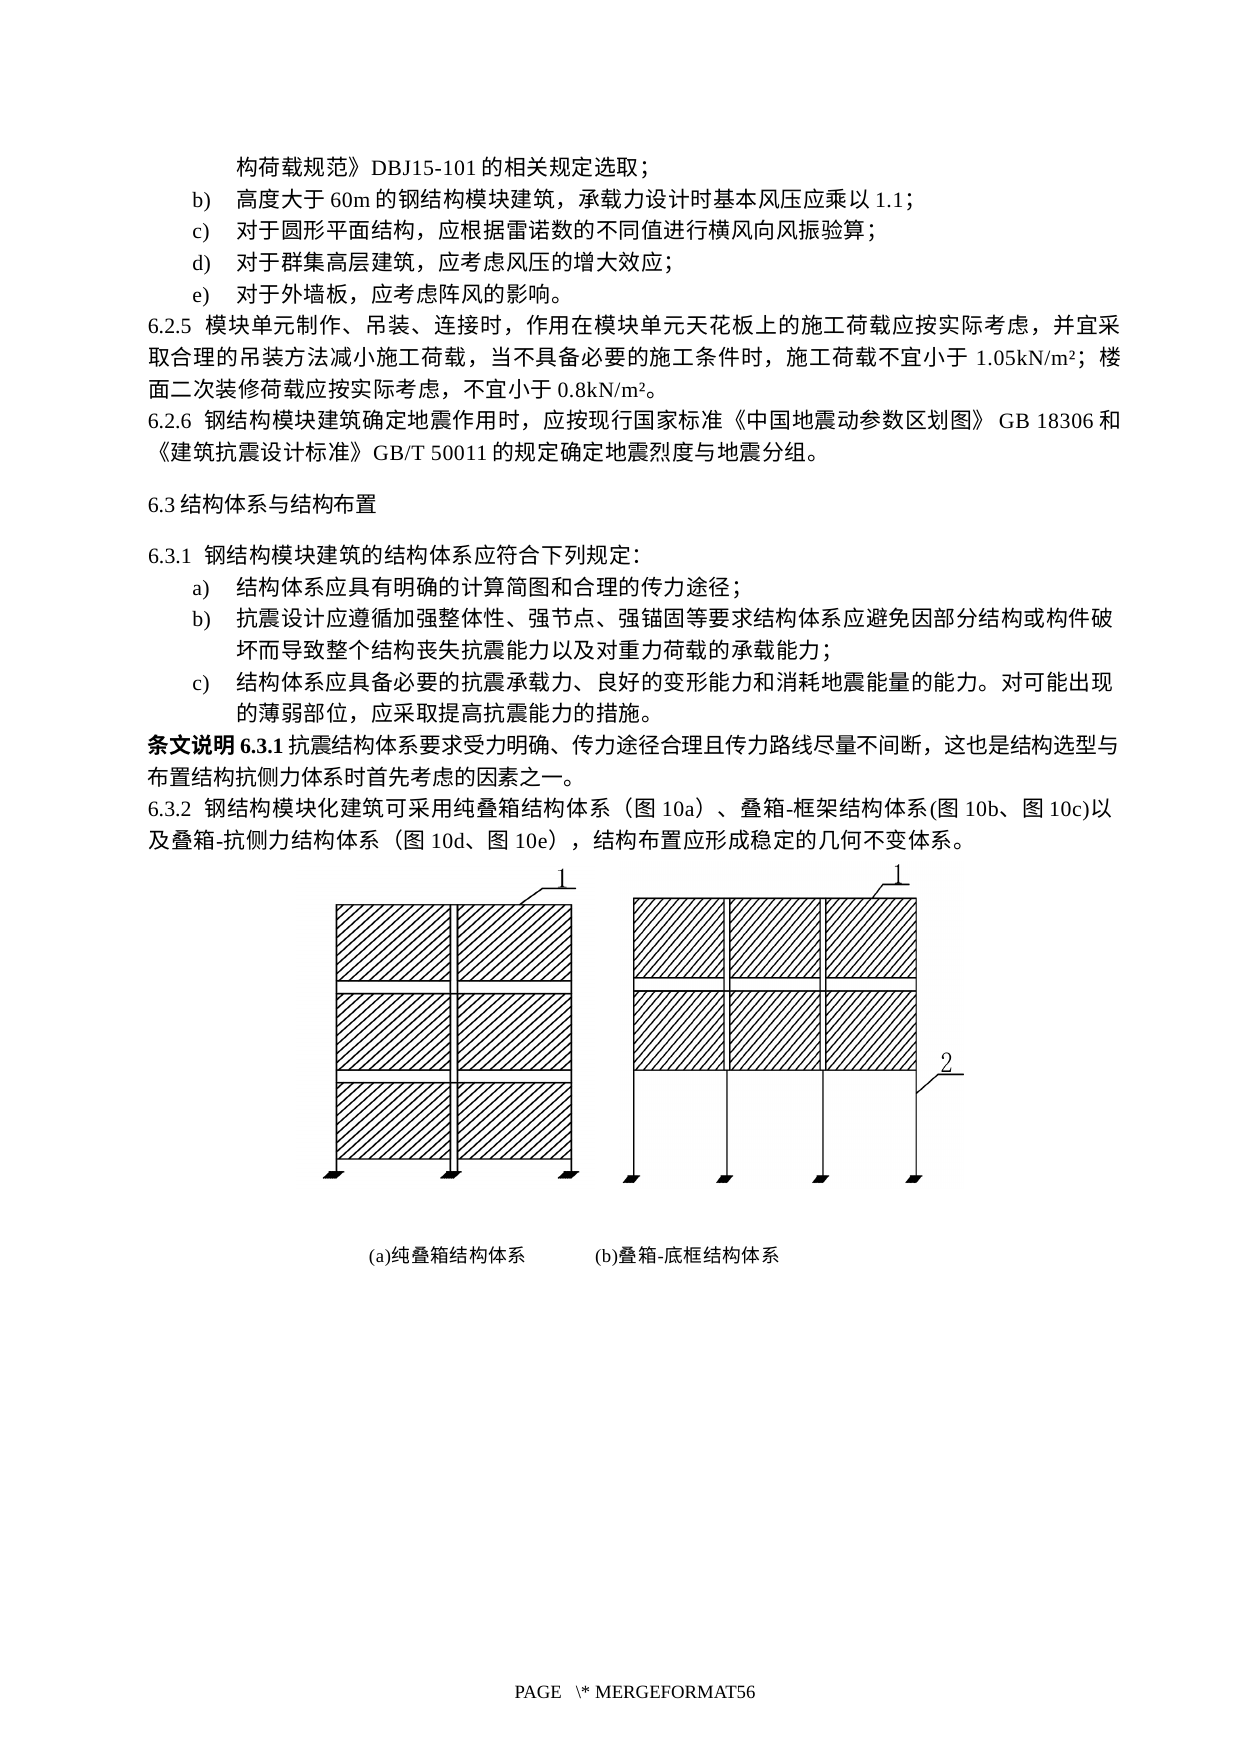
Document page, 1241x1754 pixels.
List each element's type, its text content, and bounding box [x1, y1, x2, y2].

text 6.2.6 钢结构模块建筑确定地震作用时，应按现行国家标准《中国地震动参数区划图》GB 18306和《建筑抗震设计标准》GB/T 50011的规定确定地震烈度与地震分组。 [148, 403, 1121, 467]
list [192, 150, 1122, 182]
text 6.3.1 钢结构模块建筑的结构体系应符合下列规定： [148, 538, 1122, 570]
list 高度大于60m的钢结构模块建筑，承载力设计时基本风压应乘以1.1； [192, 182, 1122, 213]
list 对于群集高层建筑，应考虑风压的增大效应； [192, 245, 1122, 277]
subtitle 6.3 结构体系与结构布置 [148, 487, 1122, 518]
list 抗震设计应遵循加强整体性、强节点、强锚固等要求结构体系应避免因部分结构或构件破坏而导致整个结构丧失抗震能力以及对重力荷载的承载能力； [192, 601, 1122, 665]
text 6.2.5 模块单元制作、吊装、连接时，作用在模块单元天花板上的施工荷载应按实际考虑，并宜采取合理的吊装方法减小施工荷载，当不具备必要的施工条件时，施工荷载不宜小于1.05kN/m²；楼面二次装修荷载应按实际考虑，不宜小于0.8kN/m²。 [148, 308, 1121, 403]
list 结构体系应具备必要的抗震承载力、良好的变形能力和消耗地震能量的能力。对可能出现的薄弱部位，应采取提高抗震能力的措施。 [192, 665, 1122, 728]
text 条文说明6.3.1抗震结构体系要求受力明确、传力途径合理且传力路线尽量不间断，这也是结构选型与布置结构抗侧力体系时首先考虑的因素之一。 [148, 728, 1122, 791]
picture [619, 861, 965, 1189]
list 结构体系应具有明确的计算简图和合理的传力途径； [192, 570, 1122, 601]
picture [296, 863, 595, 1189]
list 对于外墙板，应考虑阵风的影响。 [192, 277, 1122, 308]
list 对于圆形平面结构，应根据雷诺数的不同值进行横风向风振验算； [192, 213, 1122, 245]
text 6.3.2 钢结构模块化建筑可采用纯叠箱结构体系（图10a）、叠箱-框架结构体系(图10b、图10c)以及叠箱-抗侧力结构体系（图10d、图10e），结构布置应形成稳定的几何不变体系。 [148, 791, 1113, 855]
text (a)纯叠箱结构体系 (b)叠箱-底框结构体系 [169, 1241, 1113, 1268]
